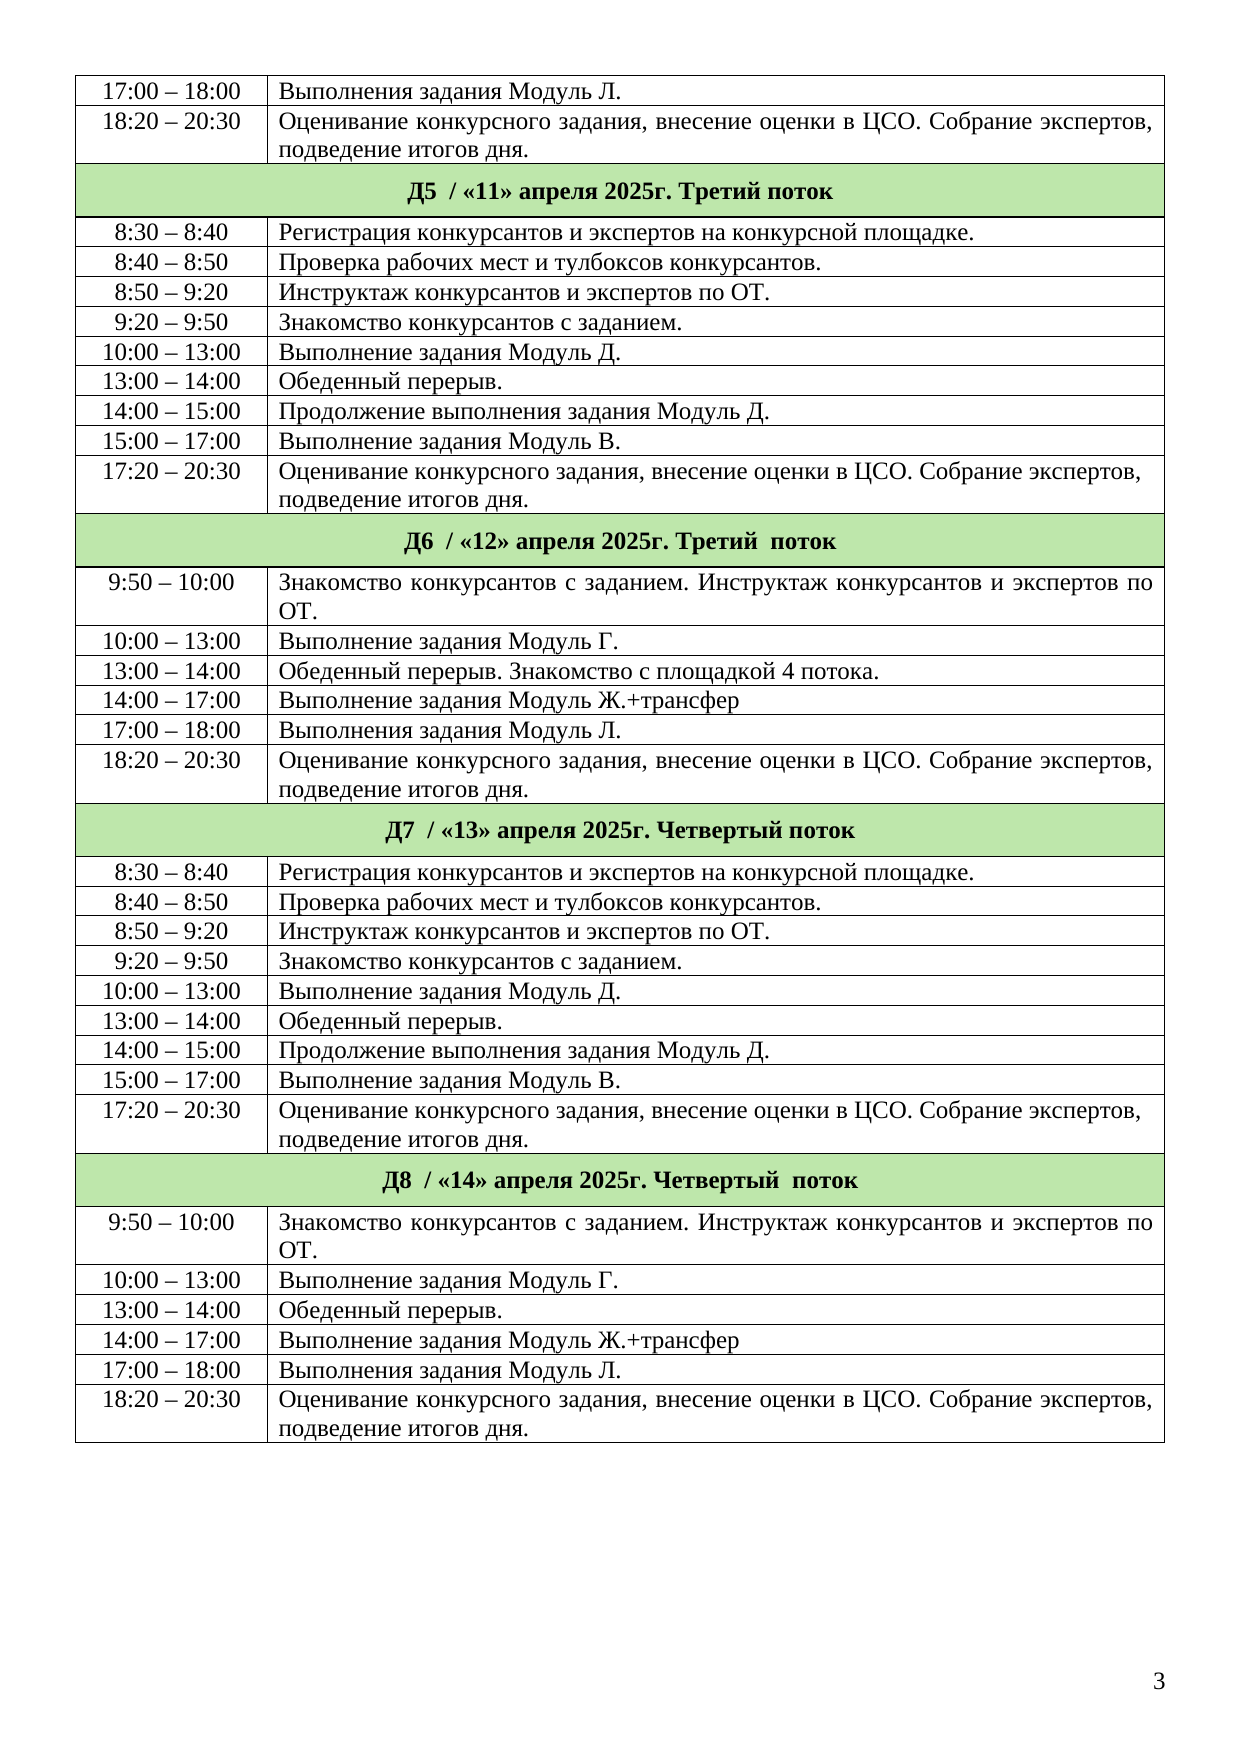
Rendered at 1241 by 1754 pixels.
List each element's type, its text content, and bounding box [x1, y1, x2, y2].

table_cell Д8 / «14» апреля 2025г. Четвертый поток [76, 1154, 1164, 1206]
table_cell 8:30 – 8:40 [76, 857, 267, 886]
table_cell Выполнение задания Модуль Г. [268, 626, 1164, 655]
table_cell 18:20 – 20:30 [76, 745, 267, 803]
table_cell 8:30 – 8:40 [76, 218, 267, 246]
table_cell Выполнение задания Модуль В. [268, 426, 1164, 455]
table_cell Выполнение задания Модуль Ж.+трансфер [268, 686, 1164, 714]
table_cell 10:00 – 13:00 [76, 337, 267, 365]
table_cell Знакомство конкурсантов с заданием. [268, 307, 1164, 336]
table_cell 18:20 – 20:30 [76, 106, 267, 163]
table_cell 13:00 – 14:00 [76, 1006, 267, 1034]
table_cell Оценивание конкурсного задания, внесение оценки в ЦСО. Собрание экспертов, подведение итогов дня. [268, 106, 1164, 163]
table_cell Оценивание конкурсного задания, внесение оценки в ЦСО. Собрание экспертов, подведение итогов дня. [268, 745, 1164, 803]
table_cell 17:00 – 18:00 [76, 715, 267, 744]
table_cell Обеденный перерыв. [268, 1006, 1164, 1034]
table_cell 8:40 – 8:50 [76, 887, 267, 915]
table_cell Инструктаж конкурсантов и экспертов по ОТ. [268, 277, 1164, 306]
table_cell Обеденный перерыв. [268, 1295, 1164, 1324]
table_cell Выполнение задания Модуль В. [268, 1065, 1164, 1094]
table_cell 9:50 – 10:00 [76, 568, 267, 625]
table_cell 17:00 – 18:00 [76, 76, 267, 105]
table_cell 8:50 – 9:20 [76, 277, 267, 306]
table_cell Проверка рабочих мест и тулбоксов конкурсантов. [268, 887, 1164, 915]
table_cell 15:00 – 17:00 [76, 426, 267, 455]
table_cell 17:20 – 20:30 [76, 1095, 267, 1153]
table_cell 13:00 – 14:00 [76, 1295, 267, 1324]
table_cell Регистрация конкурсантов и экспертов на конкурсной площадке. [268, 857, 1164, 886]
table_cell Обеденный перерыв. Знакомство с площадкой 4 потока. [268, 656, 1164, 684]
table_cell Знакомство конкурсантов с заданием. [268, 946, 1164, 975]
table_cell Знакомство конкурсантов с заданием. Инструктаж конкурсантов и экспертов по ОТ. [268, 568, 1164, 625]
table_cell Знакомство конкурсантов с заданием. Инструктаж конкурсантов и экспертов по ОТ. [268, 1207, 1164, 1264]
table_cell 14:00 – 17:00 [76, 1325, 267, 1354]
table_cell Оценивание конкурсного задания, внесение оценки в ЦСО. Собрание экспертов, подведение итогов дня. [268, 1385, 1164, 1442]
table_cell Продолжение выполнения задания Модуль Д. [268, 396, 1164, 425]
table_cell 14:00 – 15:00 [76, 396, 267, 425]
table_cell Выполнение задания Модуль Ж.+трансфер [268, 1325, 1164, 1354]
table_cell Оценивание конкурсного задания, внесение оценки в ЦСО. Собрание экспертов, подведение итогов дня. [268, 1095, 1164, 1153]
table_cell Продолжение выполнения задания Модуль Д. [268, 1036, 1164, 1064]
table_cell 8:50 – 9:20 [76, 916, 267, 945]
table_cell Регистрация конкурсантов и экспертов на конкурсной площадке. [268, 218, 1164, 246]
table_cell 10:00 – 13:00 [76, 626, 267, 655]
table_cell Д5 / «11» апреля 2025г. Третий поток [76, 164, 1164, 216]
table_cell Выполнение задания Модуль Д. [268, 976, 1164, 1005]
table_cell 10:00 – 13:00 [76, 1265, 267, 1294]
table_cell Инструктаж конкурсантов и экспертов по ОТ. [268, 916, 1164, 945]
table_cell 8:40 – 8:50 [76, 247, 267, 276]
table_cell Оценивание конкурсного задания, внесение оценки в ЦСО. Собрание экспертов, подведение итогов дня. [268, 456, 1164, 513]
table_cell 15:00 – 17:00 [76, 1065, 267, 1094]
table_cell 10:00 – 13:00 [76, 976, 267, 1005]
table_cell Выполнения задания Модуль Л. [268, 1355, 1164, 1383]
table_cell Выполнение задания Модуль Д. [268, 337, 1164, 365]
table_cell 13:00 – 14:00 [76, 366, 267, 395]
table_cell 14:00 – 15:00 [76, 1036, 267, 1064]
table_cell 9:20 – 9:50 [76, 307, 267, 336]
table_cell 18:20 – 20:30 [76, 1385, 267, 1442]
table_cell 17:20 – 20:30 [76, 456, 267, 513]
table_cell 9:50 – 10:00 [76, 1207, 267, 1264]
table_cell 13:00 – 14:00 [76, 656, 267, 684]
table_cell Проверка рабочих мест и тулбоксов конкурсантов. [268, 247, 1164, 276]
table_cell Выполнения задания Модуль Л. [268, 76, 1164, 105]
table_cell Обеденный перерыв. [268, 366, 1164, 395]
table_cell 9:20 – 9:50 [76, 946, 267, 975]
table_cell Выполнение задания Модуль Г. [268, 1265, 1164, 1294]
table_cell Д6 / «12» апреля 2025г. Третий поток [76, 514, 1164, 566]
table_cell Д7 / «13» апреля 2025г. Четвертый поток [76, 804, 1164, 856]
table_cell 14:00 – 17:00 [76, 686, 267, 714]
table_cell 17:00 – 18:00 [76, 1355, 267, 1383]
table_cell Выполнения задания Модуль Л. [268, 715, 1164, 744]
